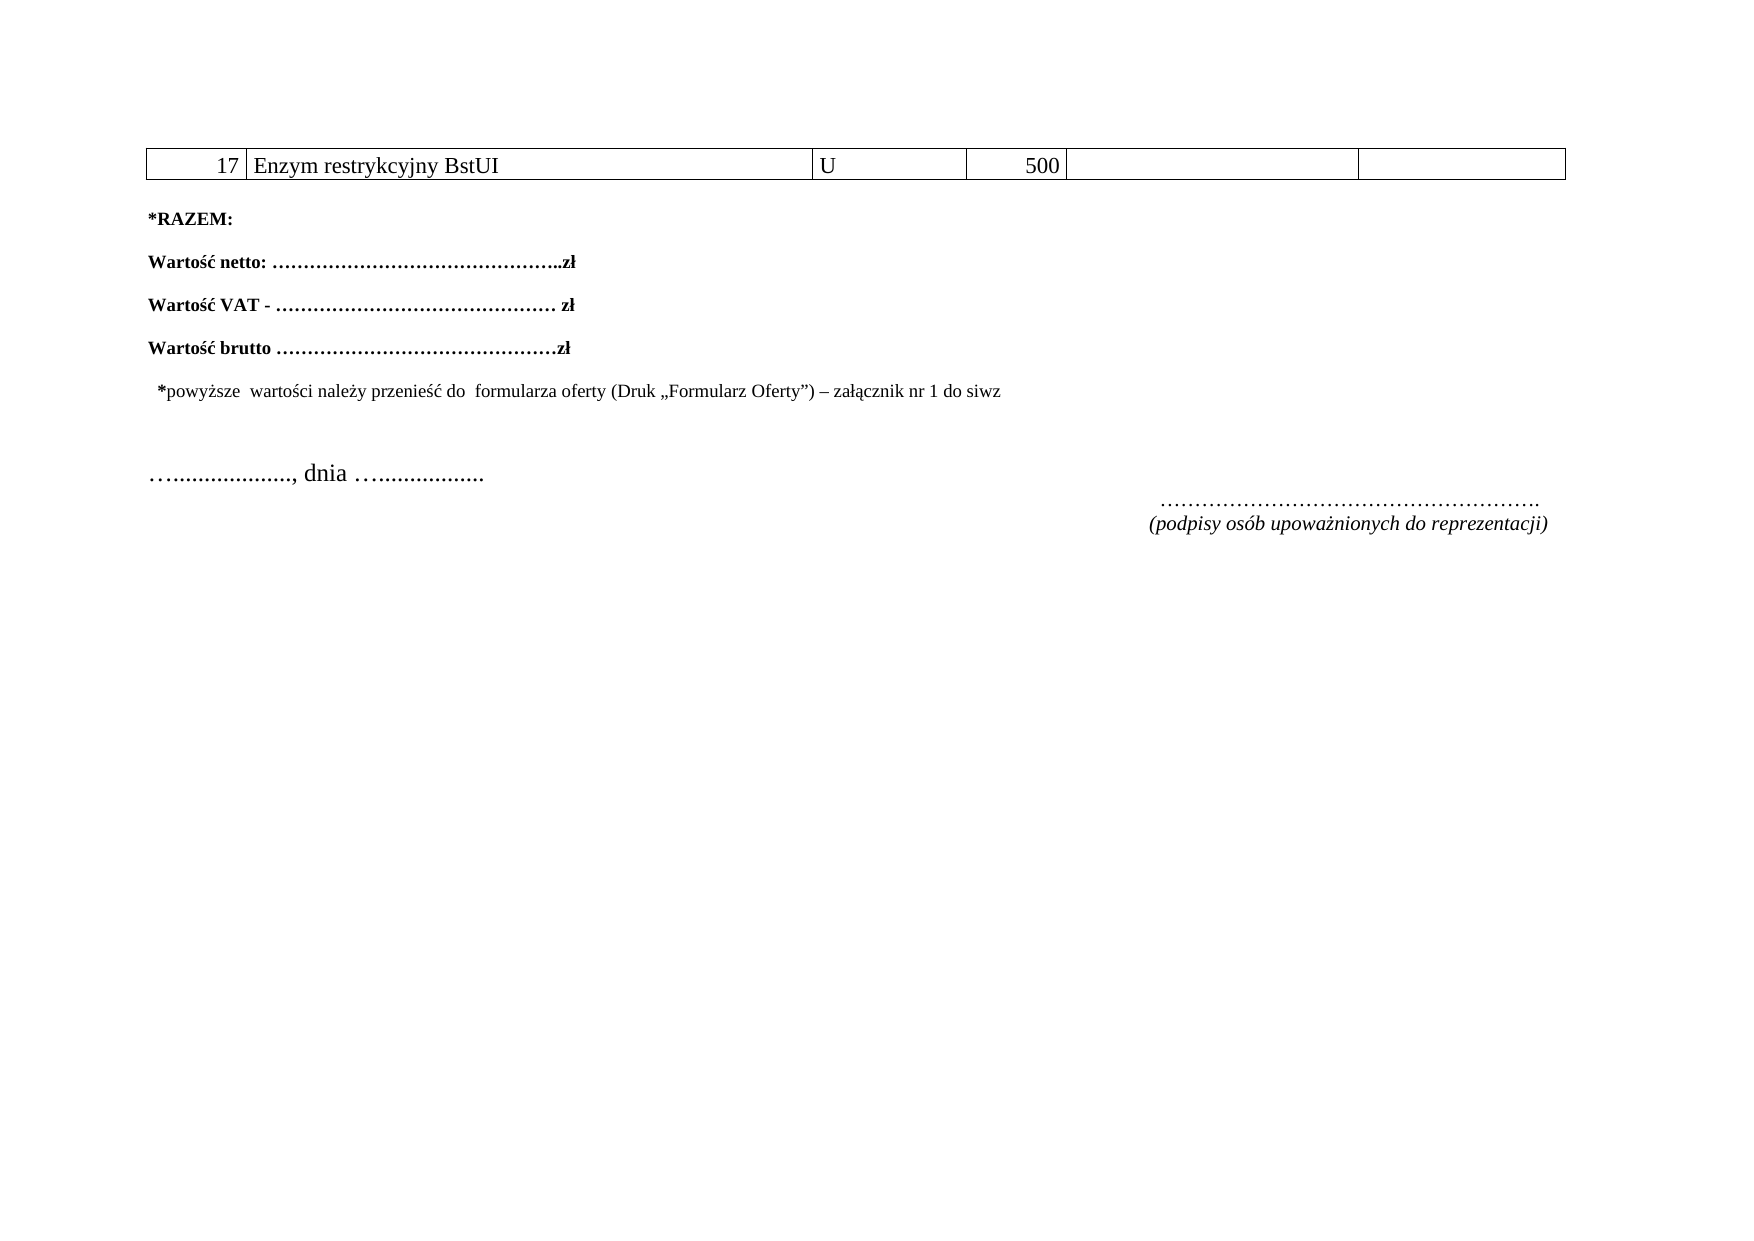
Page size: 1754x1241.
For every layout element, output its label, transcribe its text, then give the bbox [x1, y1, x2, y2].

table_cell Enzym restrykcyjny BstUI [247, 149, 812, 179]
text …..................., dnia …................. [148, 458, 1606, 487]
text *powyższe wartości należy przenieść do formularza oferty (Druk „Formularz Oferty”) – załącznik nr 1 do siwz [148, 380, 1606, 402]
table_cell U [813, 149, 966, 179]
text (podpisy osób upoważnionych do reprezentacji) [842, 511, 1606, 535]
text ………………………………………………. [842, 487, 1606, 511]
table_cell [1359, 149, 1565, 179]
text Wartość brutto ………………………………………zł [148, 337, 1606, 359]
table_cell [1067, 149, 1358, 179]
table_cell 17 [147, 149, 246, 179]
text Wartość VAT - ……………………………………… zł [148, 294, 1606, 316]
text *RAZEM: [148, 208, 1606, 229]
table_cell 500 [967, 149, 1066, 179]
text Wartość netto: ………………………………………..zł [148, 251, 1606, 273]
